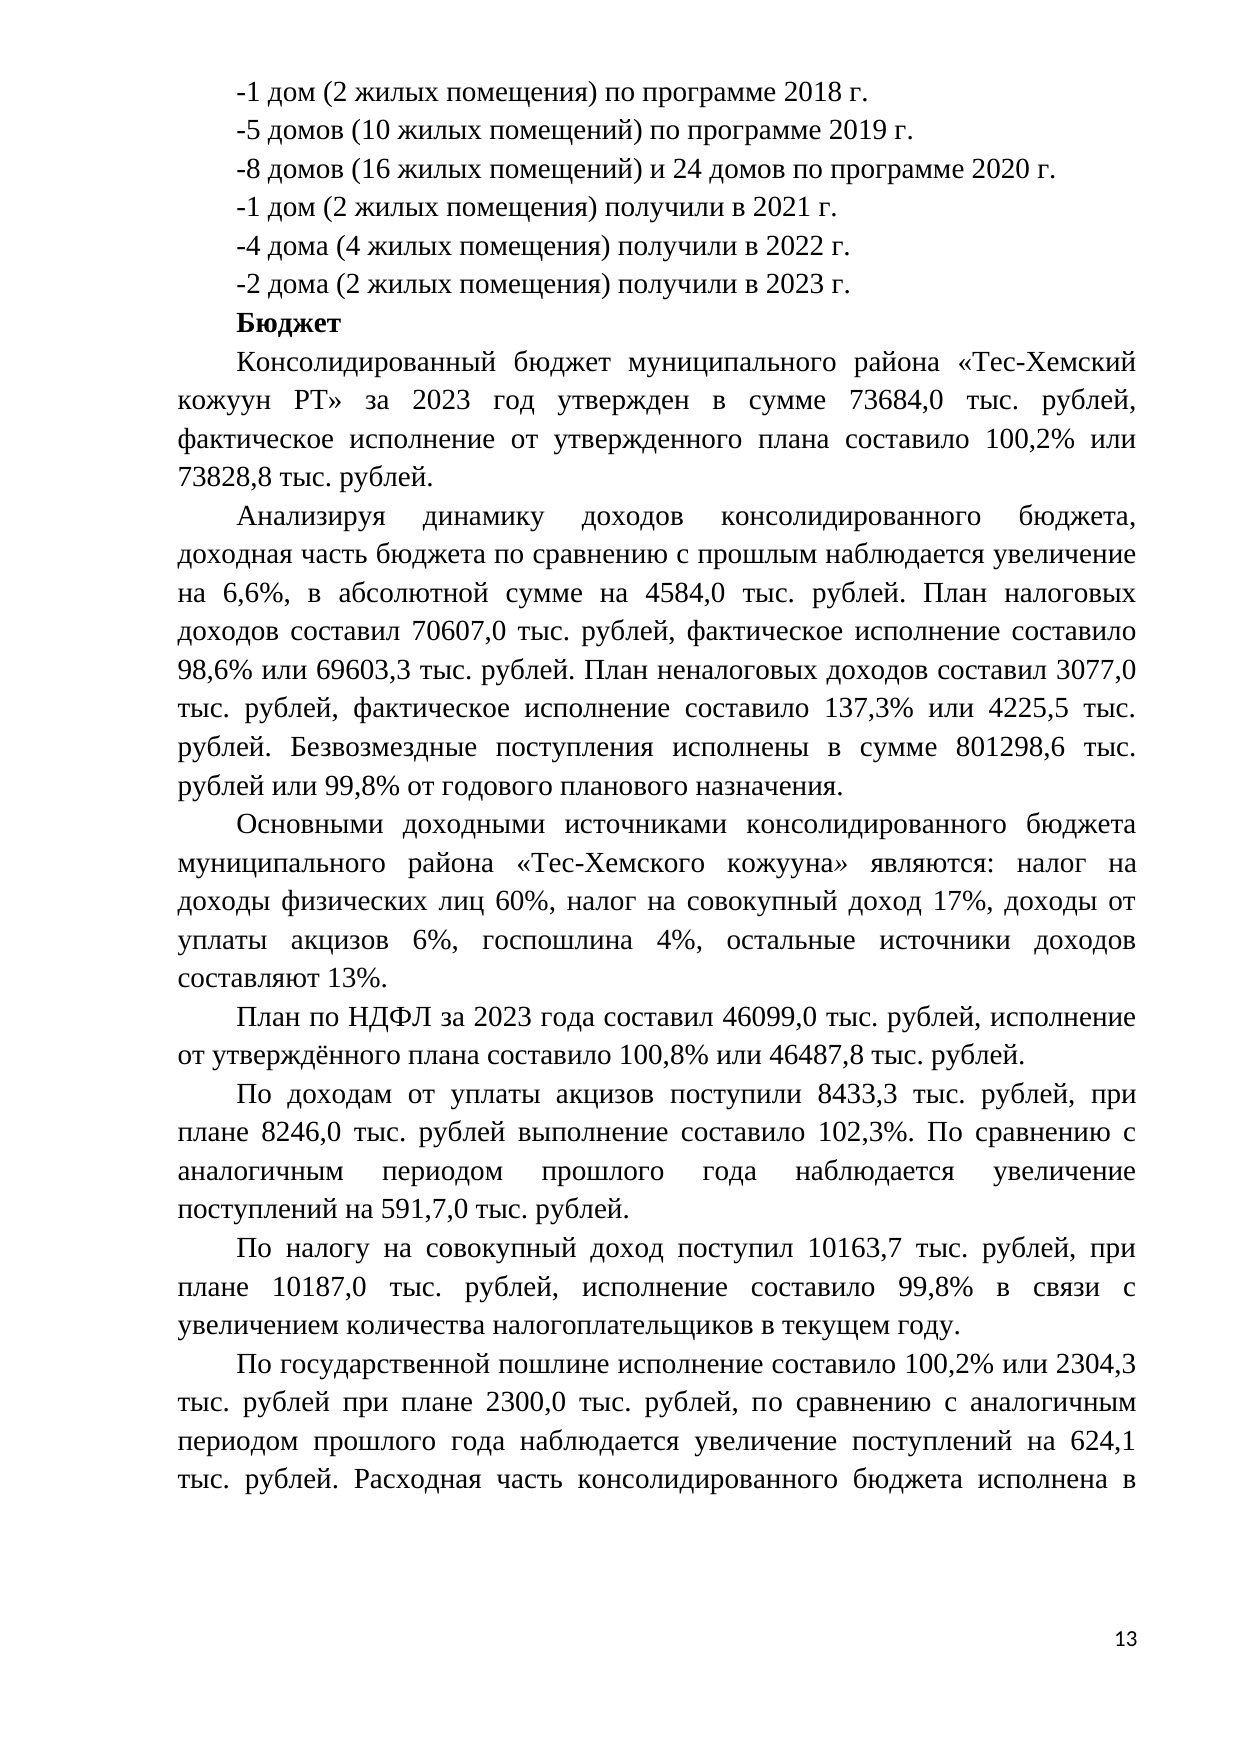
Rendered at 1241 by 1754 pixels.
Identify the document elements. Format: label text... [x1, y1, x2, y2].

text Основными доходными источниками консолидированного бюджета муниципального района «Тес-Хемского кожууна» являются: налог на доходы физических лиц 60%, налог на совокупный доход 17%, доходы от уплаты акцизов 6%, госпошлина 4%, остальные источники доходов составляют 13%. [177, 806, 1137, 994]
text -5 домов (10 жилых помещений) по программе 2019 г. [177, 112, 1137, 146]
text Консолидированный бюджет муниципального района «Тес-Хемский кожуун РТ» за 2023 год утвержден в сумме 73684,0 тыс. рублей, фактическое исполнение от утвержденного плана составило 100,2% или 73828,8 тыс. рублей. [177, 344, 1137, 493]
text Анализируя динамику доходов консолидированного бюджета, доходная часть бюджета по сравнению с прошлым наблюдается увеличение на 6,6%, в абсолютной сумме на 4584,0 тыс. рублей. План налоговых доходов составил 70607,0 тыс. рублей, фактическое исполнение составило 98,6% или 69603,3 тыс. рублей. План неналоговых доходов составил 3077,0 тыс. рублей, фактическое исполнение составило 137,3% или 4225,5 тыс. рублей. Безвозмездные поступления исполнены в сумме 801298,6 тыс. рублей или 99,8% от годового планового назначения. [177, 498, 1137, 801]
text -8 домов (16 жилых помещений) и 24 домов по программе 2020 г. [177, 151, 1137, 184]
text -1 дом (2 жилых помещения) получили в 2021 г. [177, 189, 1137, 223]
text План по НДФЛ за 2023 года составил 46099,0 тыс. рублей, исполнение от утверждённого плана составило 100,8% или 46487,8 тыс. рублей. [177, 999, 1137, 1071]
text Бюджет [177, 305, 1137, 339]
text По доходам от уплаты акцизов поступили 8433,3 тыс. рублей, при плане 8246,0 тыс. рублей выполнение составило 102,3%. По сравнению с аналогичным периодом прошлого года наблюдается увеличение поступлений на 591,7,0 тыс. рублей. [177, 1076, 1137, 1225]
text -1 дом (2 жилых помещения) по программе 2018 г. [177, 74, 1137, 107]
text По налогу на совокупный доход поступил 10163,7 тыс. рублей, при плане 10187,0 тыс. рублей, исполнение составило 99,8% в связи с увеличением количества налогоплательщиков в текущем году. [177, 1230, 1137, 1341]
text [177, 1346, 1137, 1559]
text -4 дома (4 жилых помещения) получили в 2022 г. [177, 228, 1137, 262]
text -2 дома (2 жилых помещения) получили в 2023 г. [177, 267, 1137, 300]
